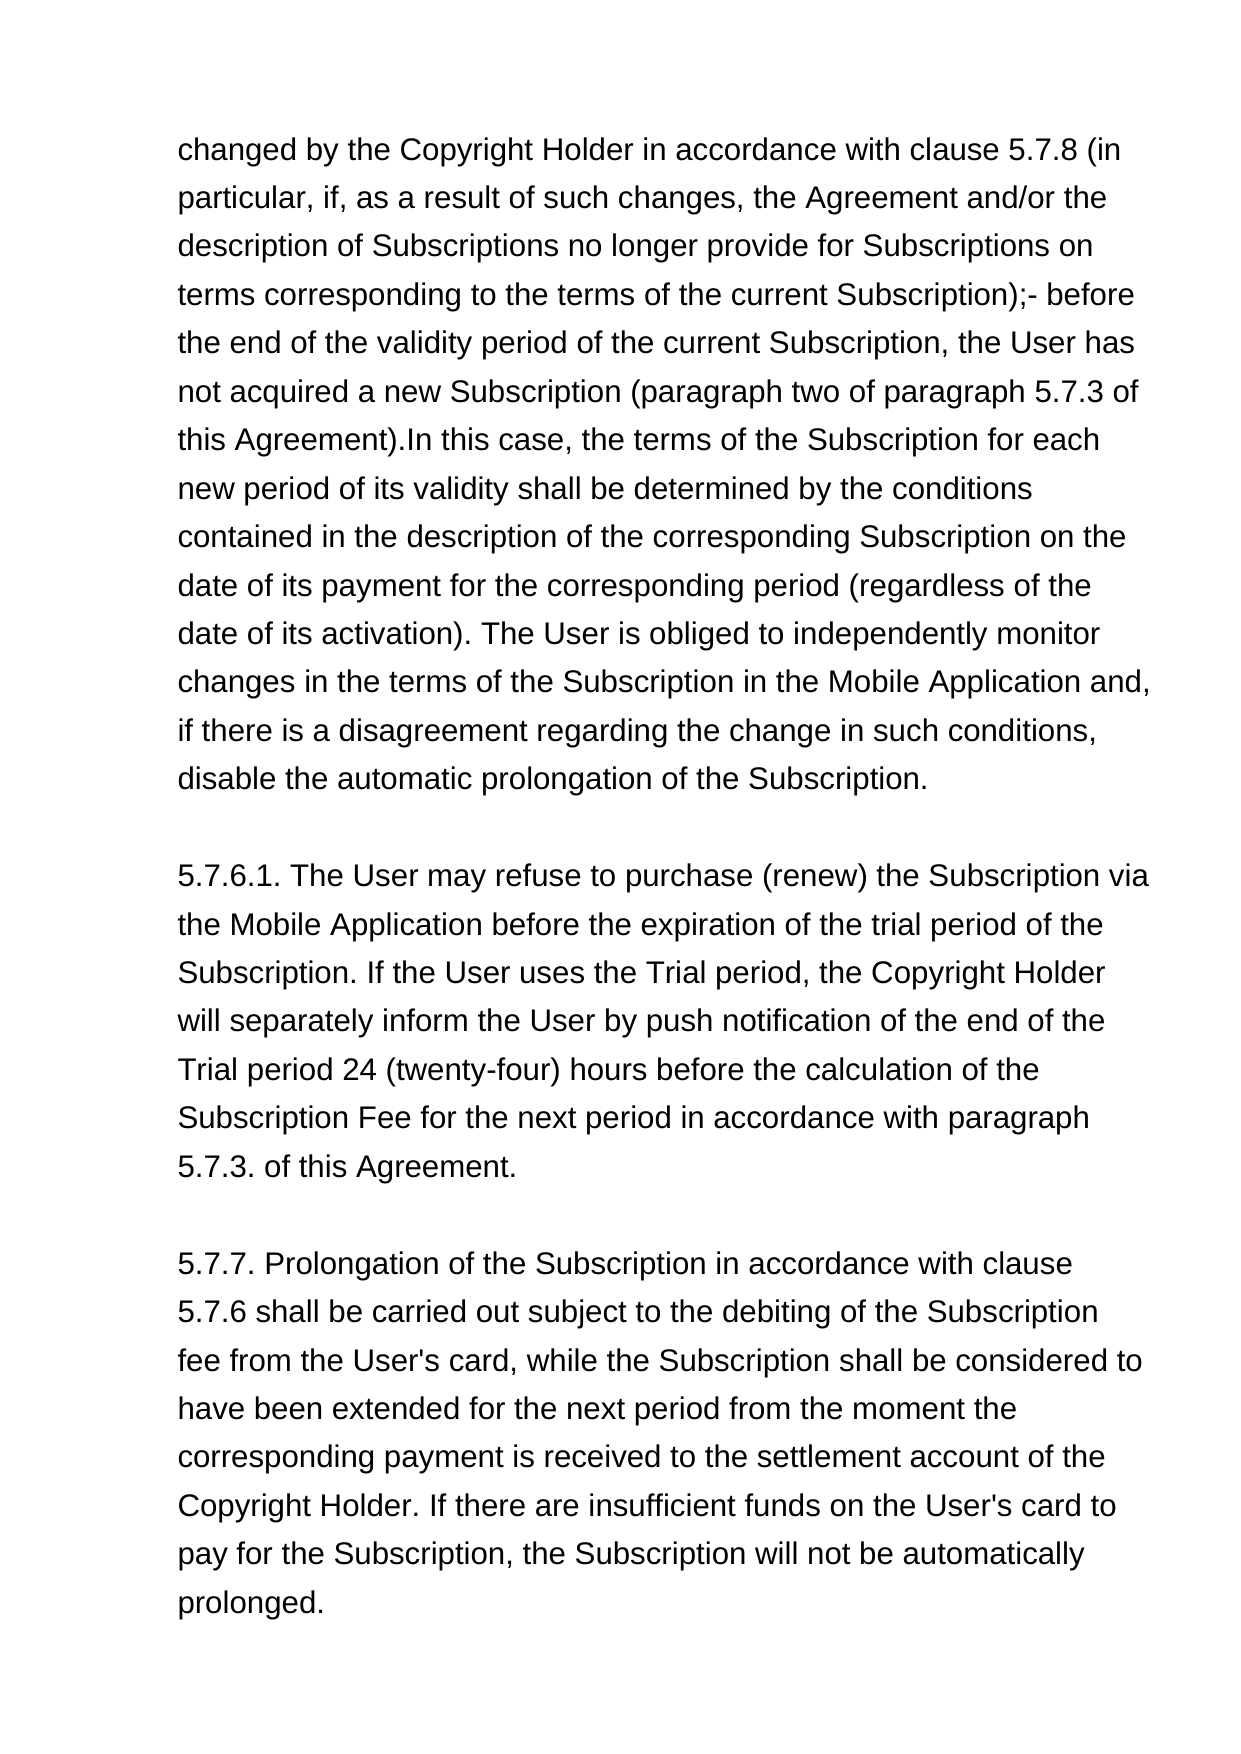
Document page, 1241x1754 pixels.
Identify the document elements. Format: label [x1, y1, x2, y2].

text [177, 118, 1152, 1620]
